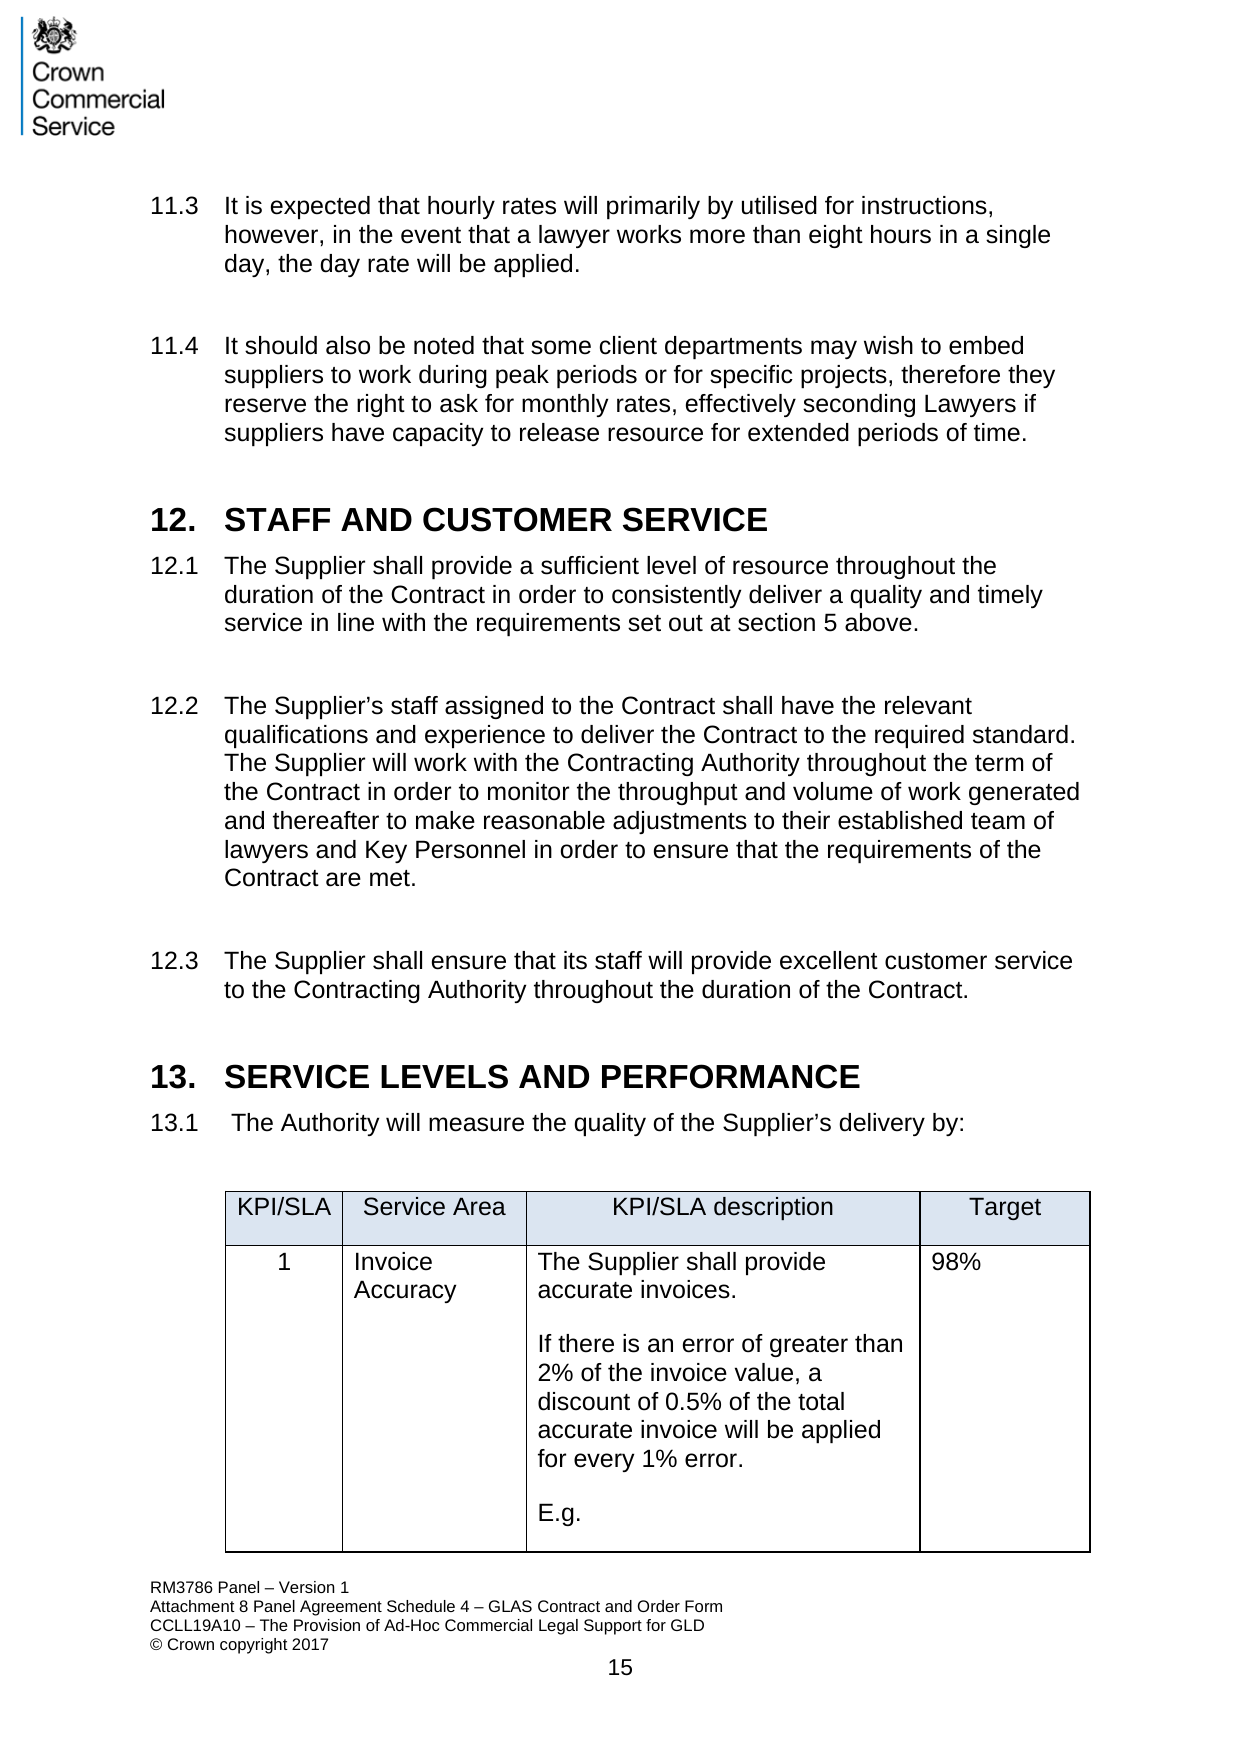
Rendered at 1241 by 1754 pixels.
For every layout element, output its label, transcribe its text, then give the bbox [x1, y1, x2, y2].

list service levels and performance [150, 1057, 1090, 1096]
list The Supplier’s staff assigned to the Contract shall have the relevant qualifications and experience to deliver the Contract to the required standard. The Supplier will work with the Contracting Authority throughout the term of the Contract in order to monitor the throughput and volume of work generated and thereafter to make reasonable adjustments to their established team of lawyers and Key Personnel in order to ensure that the requirements of the Contract are met. [150, 691, 1090, 892]
table_cell Invoice Accuracy [343, 1246, 526, 1551]
list It is expected that hourly rates will primarily by utilised for instructions, however, in the event that a lawyer works more than eight hours in a single day, the day rate will be applied. [150, 191, 1090, 277]
table_header KPI/SLA description [527, 1192, 919, 1245]
list STAFF AND CUSTOMER SERVICE [150, 500, 1090, 538]
table_cell 1 [226, 1246, 342, 1551]
list The Supplier shall provide a sufficient level of resource throughout the duration of the Contract in order to consistently deliver a quality and timely service in line with the requirements set out at section 5 above. [150, 551, 1090, 637]
list The Supplier shall ensure that its staff will provide excellent customer service to the Contracting Authority throughout the duration of the Contract. [150, 946, 1090, 1003]
table_cell 98% [921, 1246, 1089, 1551]
list It should also be noted that some client departments may wish to embed suppliers to work during peak periods or for specific projects, therefore they reserve the right to ask for monthly rates, effectively seconding Lawyers if suppliers have capacity to release resource for extended periods of time. [150, 331, 1090, 446]
table_header KPI/SLA [226, 1192, 342, 1245]
table_header Target [921, 1192, 1089, 1245]
list The Authority will measure the quality of the Supplier’s delivery by: [150, 1108, 1090, 1137]
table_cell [527, 1246, 919, 1551]
picture [20, 16, 165, 136]
table_header Service Area [343, 1192, 526, 1245]
